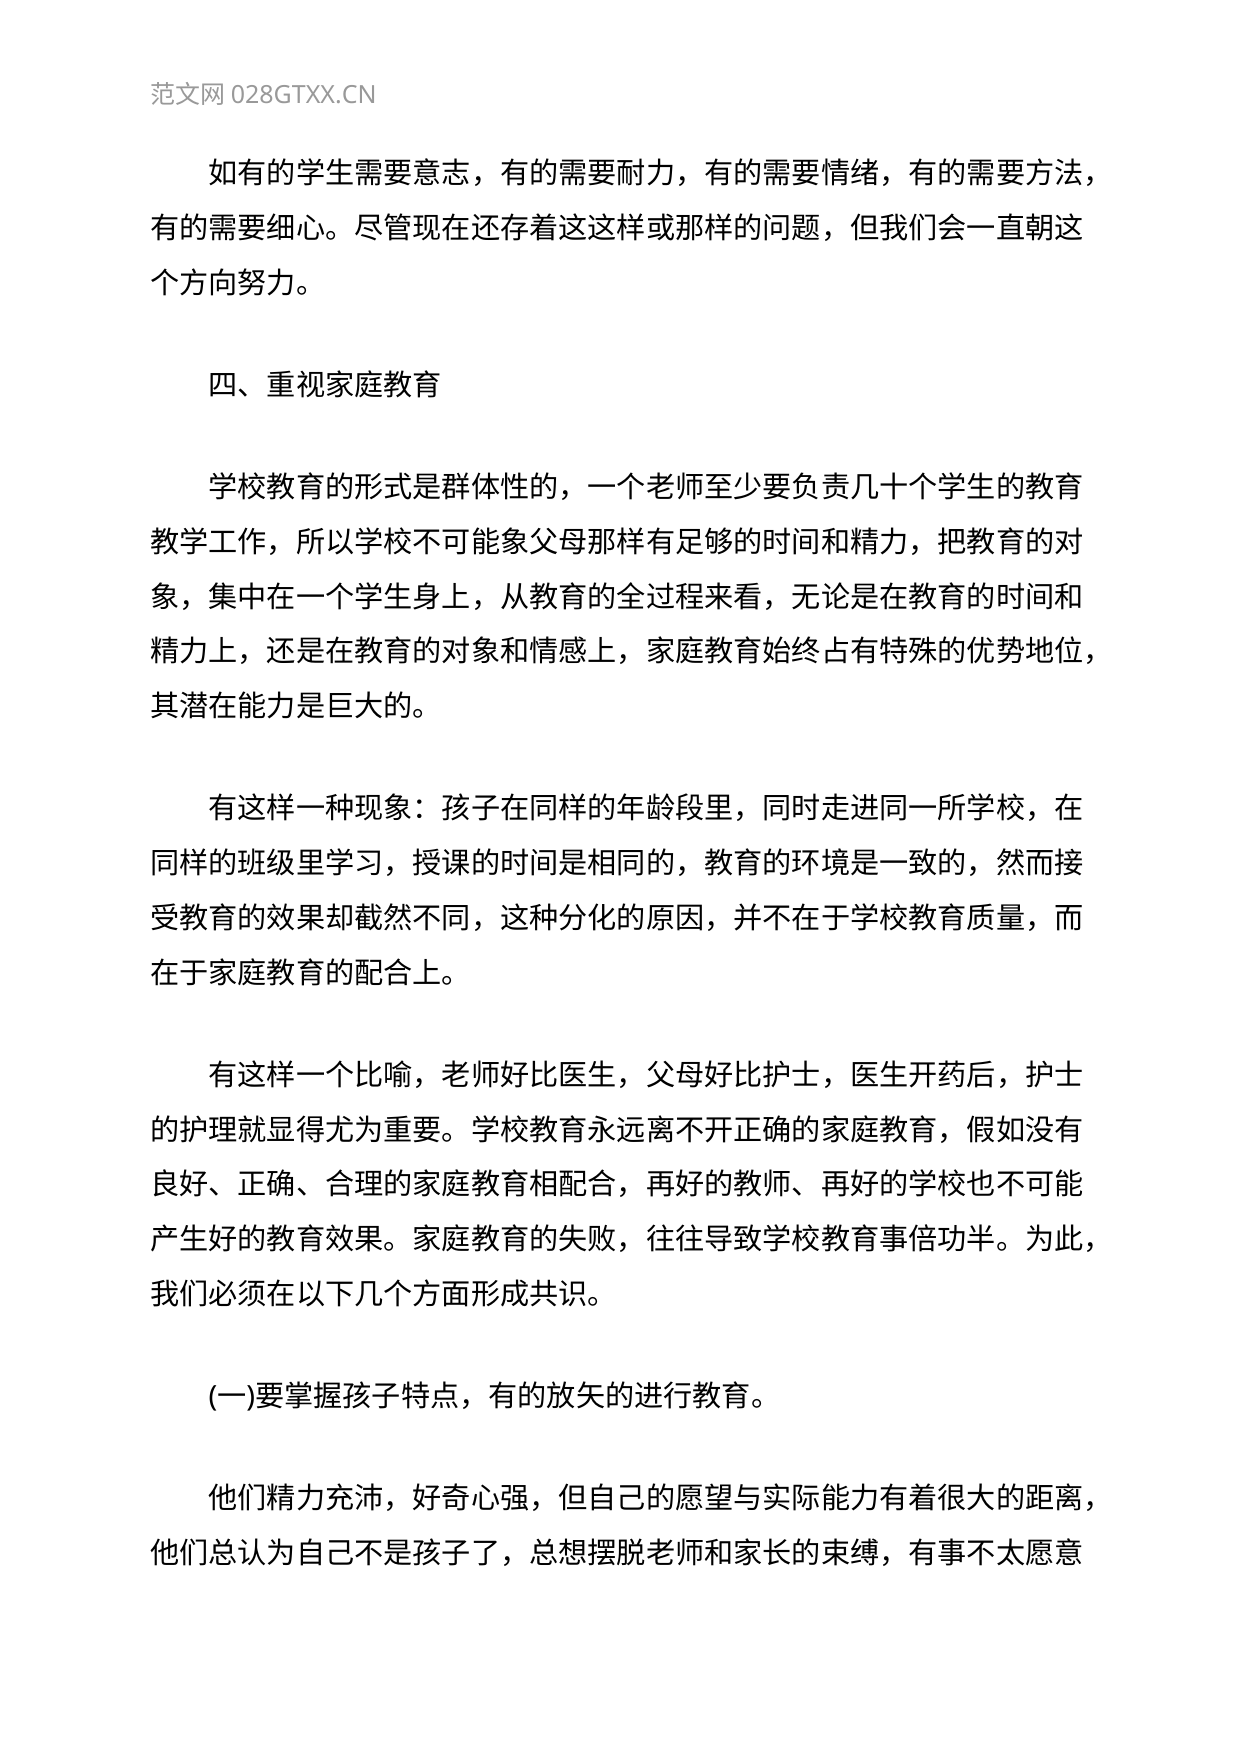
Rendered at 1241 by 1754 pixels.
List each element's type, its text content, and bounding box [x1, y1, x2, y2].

text 有这样一种现象：孩子在同样的年龄段里，同时走进同一所学校，在同样的班级里学习，授课的时间是相同的，教育的环境是一致的，然而接受教育的效果却截然不同，这种分化的原因，并不在于学校教育质量，而在于家庭教育的配合上。 [150, 785, 1090, 992]
text 学校教育的形式是群体性的，一个老师至少要负责几十个学生的教育教学工作，所以学校不可能象父母那样有足够的时间和精力，把教育的对象，集中在一个学生身上，从教育的全过程来看，无论是在教育的时间和精力上，还是在教育的对象和情感上，家庭教育始终占有特殊的优势地位，其潜在能力是巨大的。 [150, 463, 1090, 725]
text 四、重视家庭教育 [150, 362, 1090, 404]
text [150, 1474, 1090, 1572]
text (一)要掌握孩子特点，有的放矢的进行教育。 [150, 1372, 1090, 1415]
text 有这样一个比喻，老师好比医生，父母好比护士，医生开药后，护士的护理就显得尤为重要。学校教育永远离不开正确的家庭教育，假如没有良好、正确、合理的家庭教育相配合，再好的教师、再好的学校也不可能产生好的教育效果。家庭教育的失败，往往导致学校教育事倍功半。为此，我们必须在以下几个方面形成共识。 [150, 1051, 1090, 1313]
text 如有的学生需要意志，有的需要耐力，有的需要情绪，有的需要方法，有的需要细心。尽管现在还存着这这样或那样的问题，但我们会一直朝这个方向努力。 [150, 150, 1090, 302]
